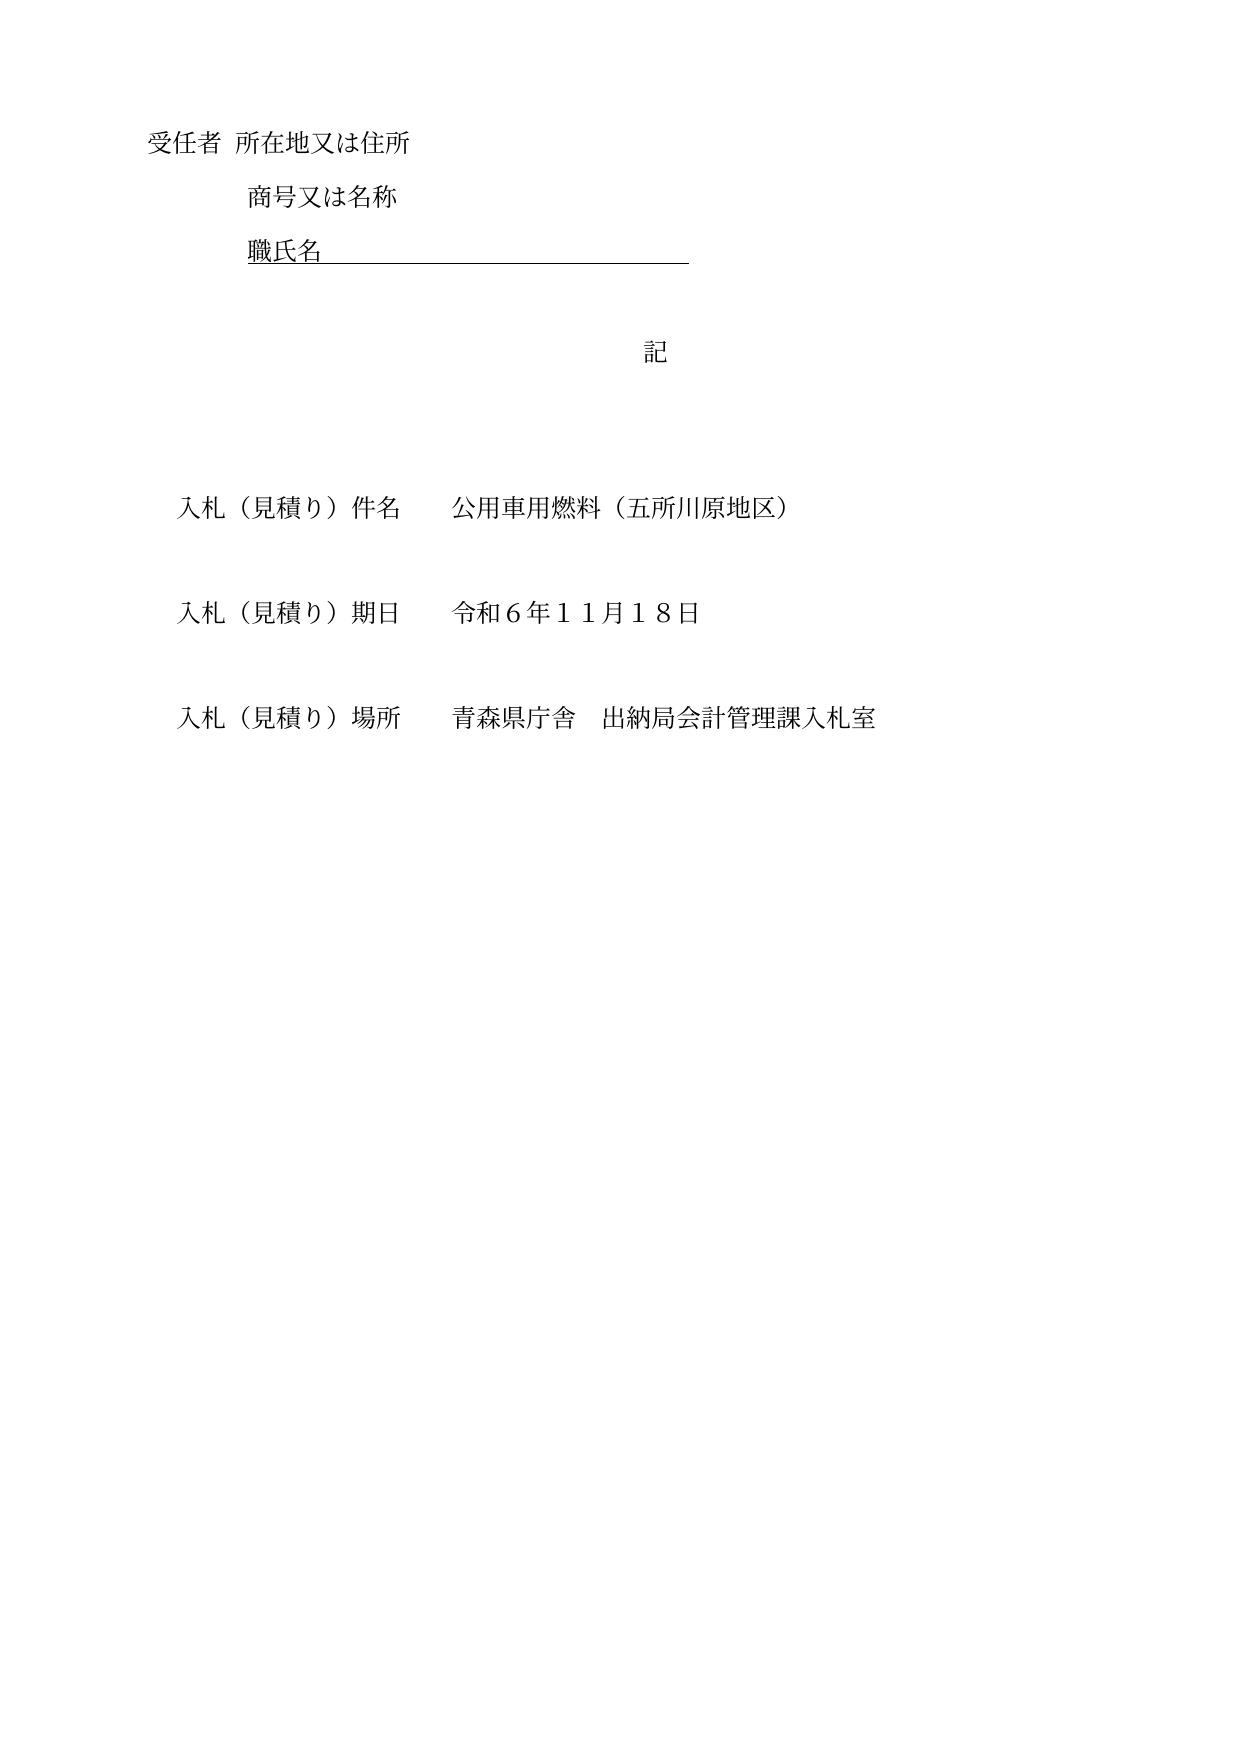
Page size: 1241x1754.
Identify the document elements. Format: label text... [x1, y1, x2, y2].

text 商号又は名称 [148, 178, 1163, 214]
text 入札（見積り）期日 令和６年１１月１８日 [148, 593, 1163, 629]
text 入札（見積り）件名 公用車用燃料（五所川原地区） [148, 488, 1163, 524]
text 職氏名 [148, 232, 1163, 268]
text 記 [148, 332, 1163, 368]
text 受任者 所在地又は住所 [148, 124, 1163, 160]
text 入札（見積り）場所 青森県庁舎 出納局会計管理課入札室 [148, 698, 1163, 734]
